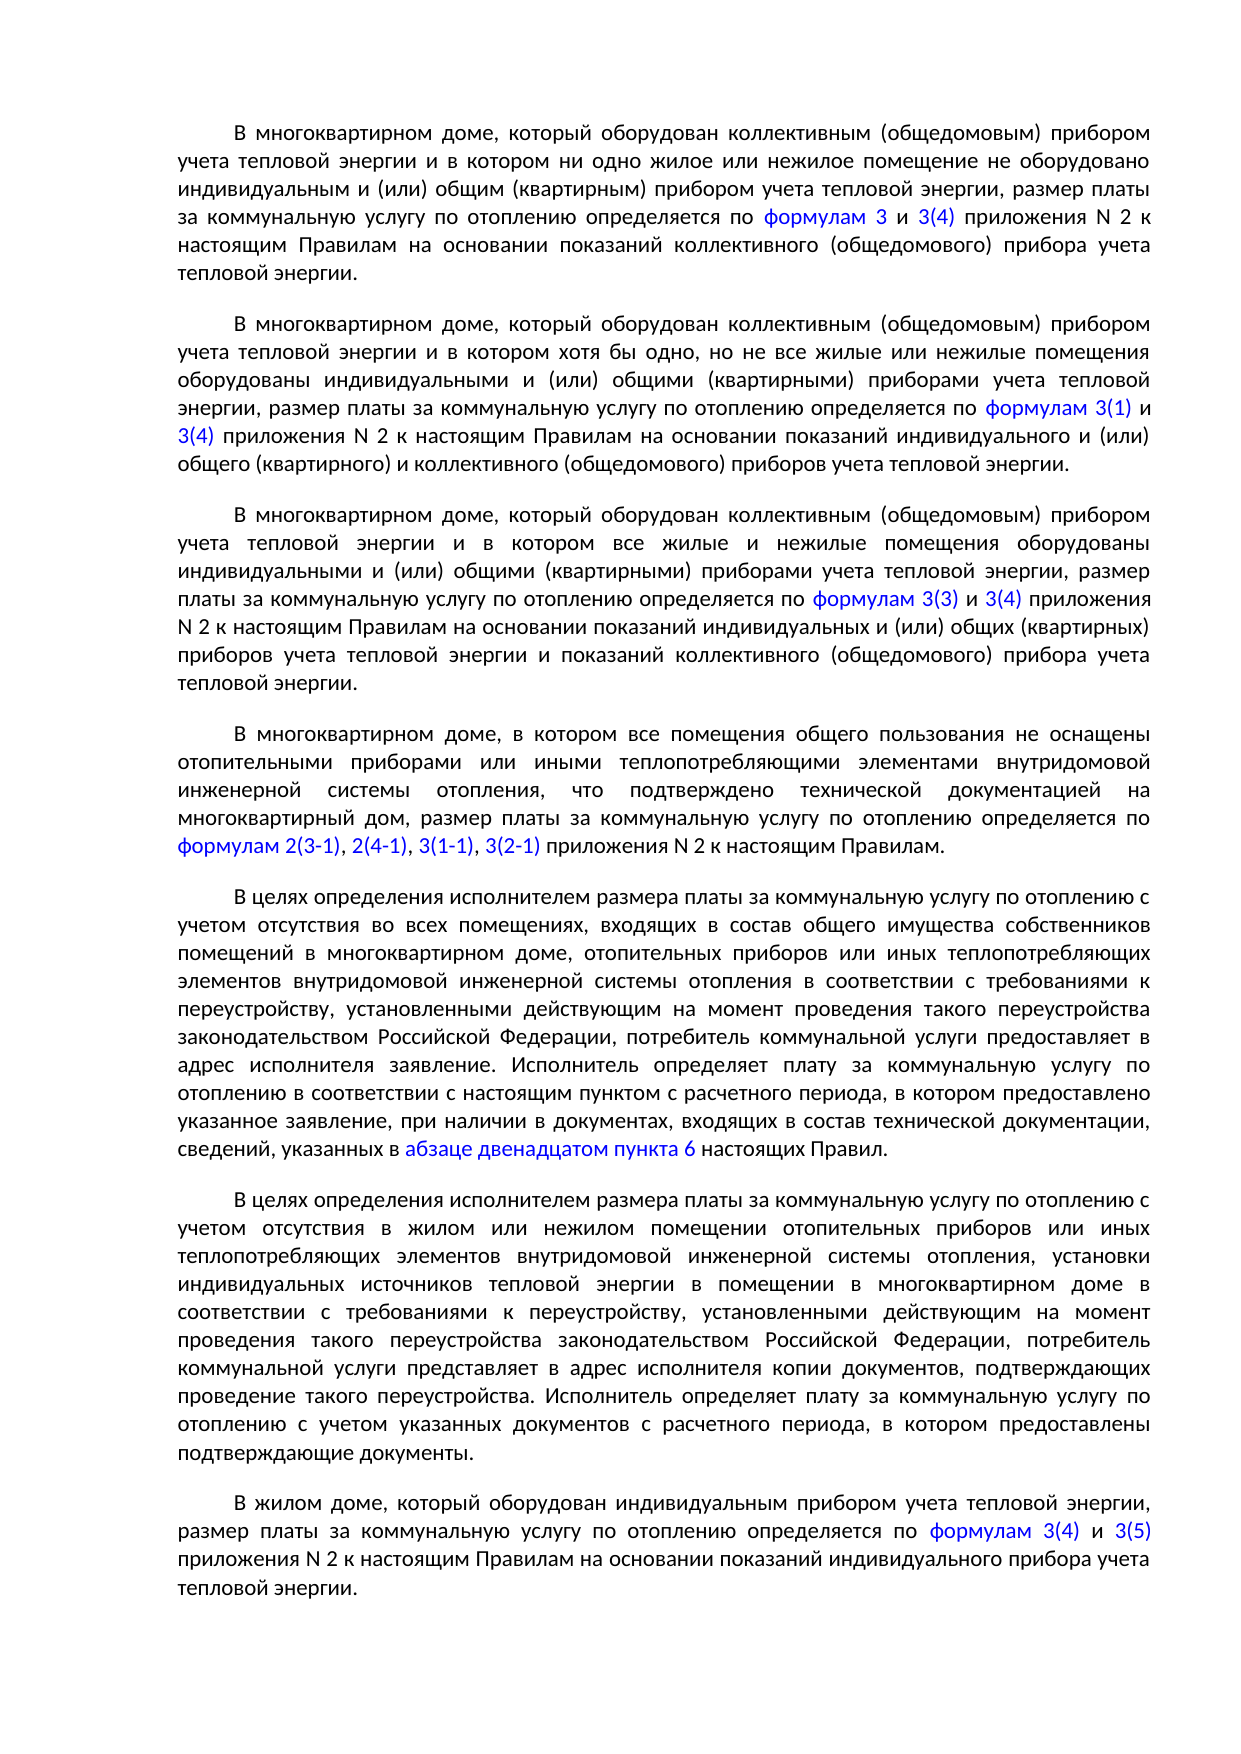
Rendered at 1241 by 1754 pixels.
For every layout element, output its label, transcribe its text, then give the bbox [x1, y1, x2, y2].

text В многоквартирном доме, который оборудован коллективным (общедомовым) прибором учета тепловой энергии и в котором ни одно жилое или нежилое помещение не оборудовано индивидуальным и (или) общим (квартирным) прибором учета тепловой энергии, размер платы за коммунальную услугу по отоплению определяется по формулам 3 и 3(4) приложения N 2 к настоящим Правилам на основании показаний коллективного (общедомового) прибора учета тепловой энергии. [177, 118, 1152, 286]
text В многоквартирном доме, в котором все помещения общего пользования не оснащены отопительными приборами или иными теплопотребляющими элементами внутридомовой инженерной системы отопления, что подтверждено технической документацией на многоквартирный дом, размер платы за коммунальную услугу по отоплению определяется по формулам 2(3-1), 2(4-1), 3(1-1), 3(2-1) приложения N 2 к настоящим Правилам. [177, 719, 1152, 859]
text В многоквартирном доме, который оборудован коллективным (общедомовым) прибором учета тепловой энергии и в котором хотя бы одно, но не все жилые или нежилые помещения оборудованы индивидуальными и (или) общими (квартирными) приборами учета тепловой энергии, размер платы за коммунальную услугу по отоплению определяется по формулам 3(1) и 3(4) приложения N 2 к настоящим Правилам на основании показаний индивидуального и (или) общего (квартирного) и коллективного (общедомового) приборов учета тепловой энергии. [177, 309, 1152, 477]
text В целях определения исполнителем размера платы за коммунальную услугу по отоплению с учетом отсутствия в жилом или нежилом помещении отопительных приборов или иных теплопотребляющих элементов внутридомовой инженерной системы отопления, установки индивидуальных источников тепловой энергии в помещении в многоквартирном доме в соответствии с требованиями к переустройству, установленными действующим на момент проведения такого переустройства законодательством Российской Федерации, потребитель коммунальной услуги представляет в адрес исполнителя копии документов, подтверждающих проведение такого переустройства. Исполнитель определяет плату за коммунальную услугу по отоплению с учетом указанных документов с расчетного периода, в котором предоставлены подтверждающие документы. [177, 1185, 1152, 1466]
text В жилом доме, который оборудован индивидуальным прибором учета тепловой энергии, размер платы за коммунальную услугу по отоплению определяется по формулам 3(4) и 3(5) приложения N 2 к настоящим Правилам на основании показаний индивидуального прибора учета тепловой энергии. [177, 1488, 1152, 1601]
text В многоквартирном доме, который оборудован коллективным (общедомовым) прибором учета тепловой энергии и в котором все жилые и нежилые помещения оборудованы индивидуальными и (или) общими (квартирными) приборами учета тепловой энергии, размер платы за коммунальную услугу по отоплению определяется по формулам 3(3) и 3(4) приложения N 2 к настоящим Правилам на основании показаний индивидуальных и (или) общих (квартирных) приборов учета тепловой энергии и показаний коллективного (общедомового) прибора учета тепловой энергии. [177, 500, 1152, 696]
text В целях определения исполнителем размера платы за коммунальную услугу по отоплению с учетом отсутствия во всех помещениях, входящих в состав общего имущества собственников помещений в многоквартирном доме, отопительных приборов или иных теплопотребляющих элементов внутридомовой инженерной системы отопления в соответствии с требованиями к переустройству, установленными действующим на момент проведения такого переустройства законодательством Российской Федерации, потребитель коммунальной услуги предоставляет в адрес исполнителя заявление. Исполнитель определяет плату за коммунальную услугу по отоплению в соответствии с настоящим пунктом с расчетного периода, в котором предоставлено указанное заявление, при наличии в документах, входящих в состав технической документации, сведений, указанных в абзаце двенадцатом пункта 6 настоящих Правил. [177, 882, 1152, 1162]
